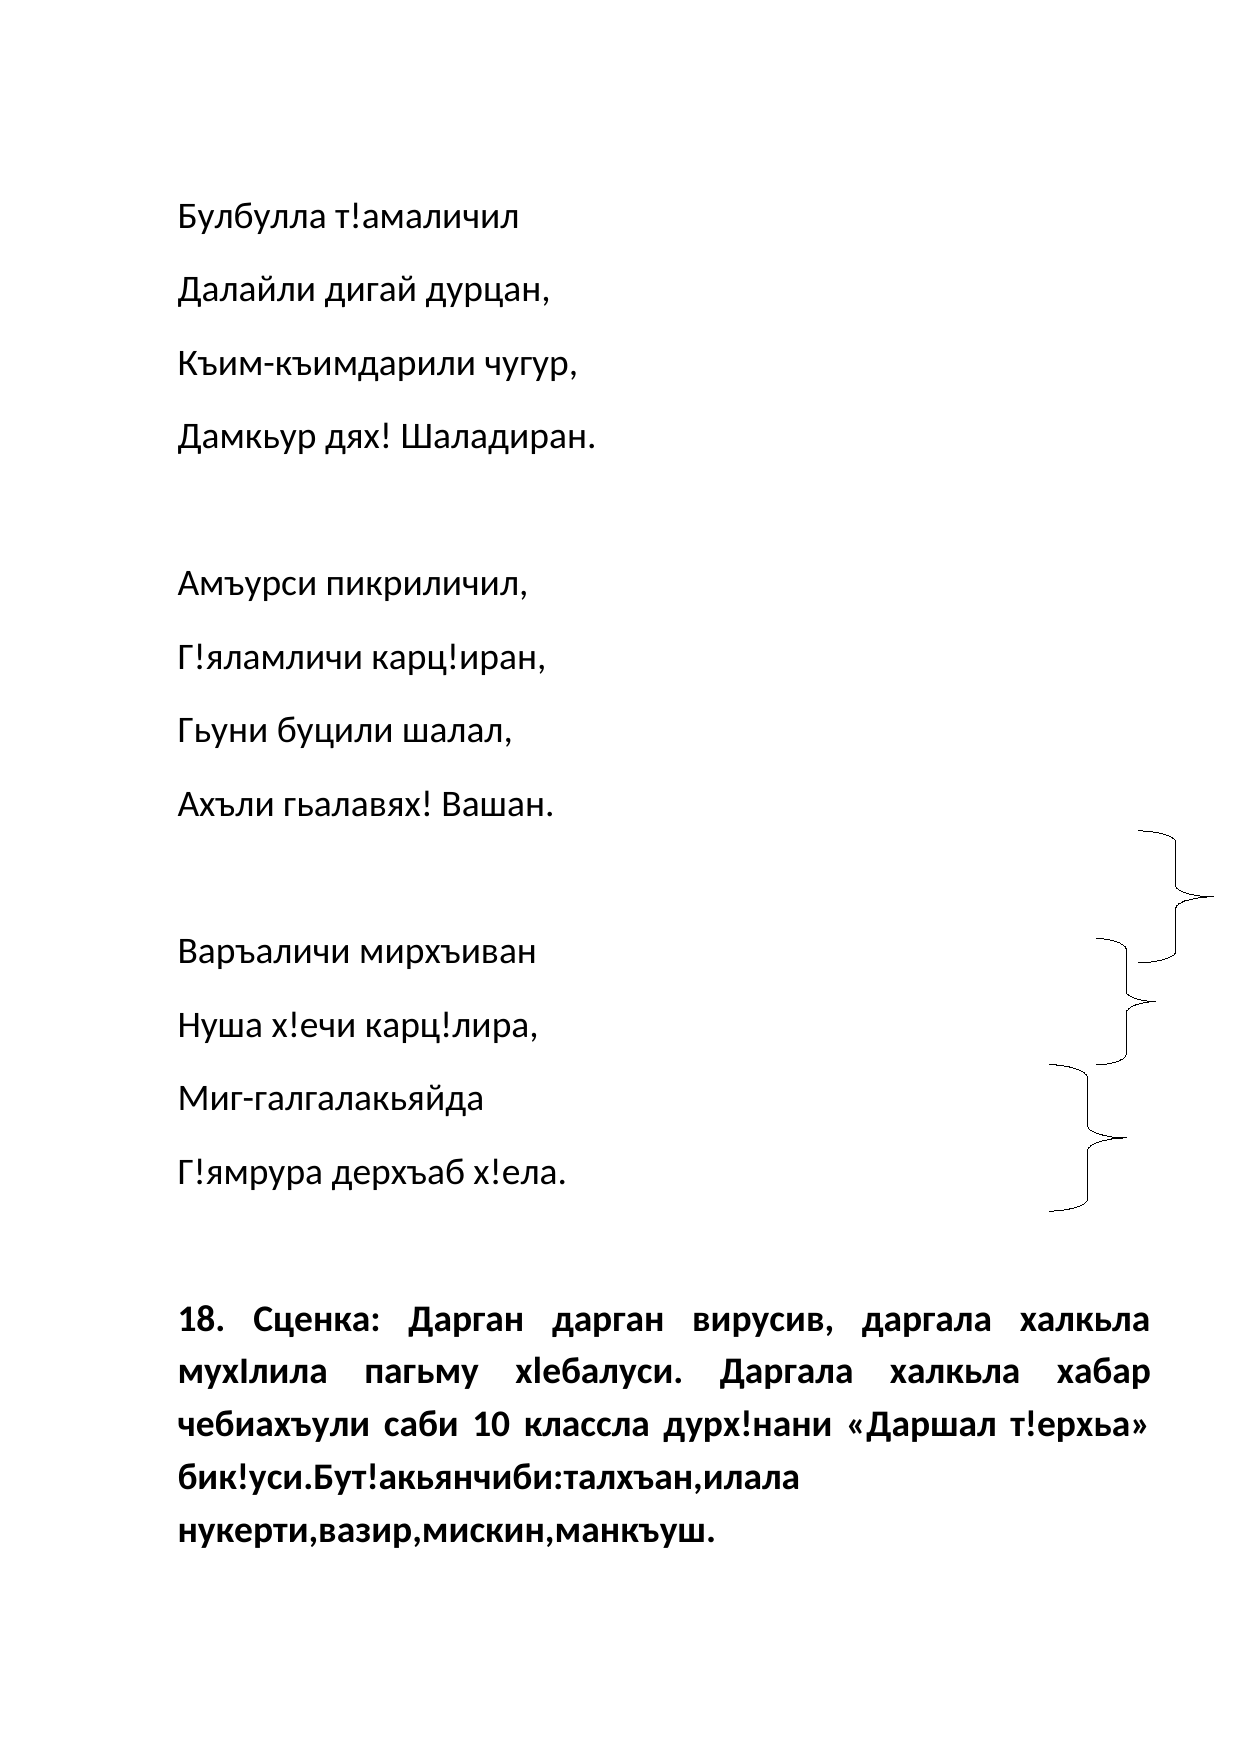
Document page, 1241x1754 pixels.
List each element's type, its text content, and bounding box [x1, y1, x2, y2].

text Миг-галгалакьяйда [177, 1074, 1152, 1120]
text Гьуни буцили шалал, [177, 706, 1152, 752]
text Далайли дигай дурцан, [177, 265, 1152, 311]
text Ахъли гьалавях! Вашан. [177, 780, 1152, 826]
text Къим-къимдарили чугур, [177, 339, 1152, 384]
text Нуша х!ечи карц!лира, [177, 1001, 1152, 1046]
text Г!яламличи карц!иран, [177, 633, 1152, 679]
text 18. Сценка: Дарган дарган вирусив, даргала халкьла мухIлила пагьму хlебалуси. Даргала халкьла хабар чебиахъули саби 10 классла дурх!нани «Даршал т!ерхьа» бик!уси.Бут!акьянчиби:талхъан,илала нукерти,вазир,мискин,манкъуш. [177, 1295, 1152, 1551]
text Г!ямрура дерхъаб х!ела. [177, 1148, 1152, 1193]
text Дамкьур дях! Шаладиран. [177, 412, 1152, 458]
text Амъурси пикриличил, [177, 559, 1152, 605]
text Варъаличи мирхъиван [177, 927, 1152, 973]
text Булбулла т!амаличил [177, 192, 1152, 237]
